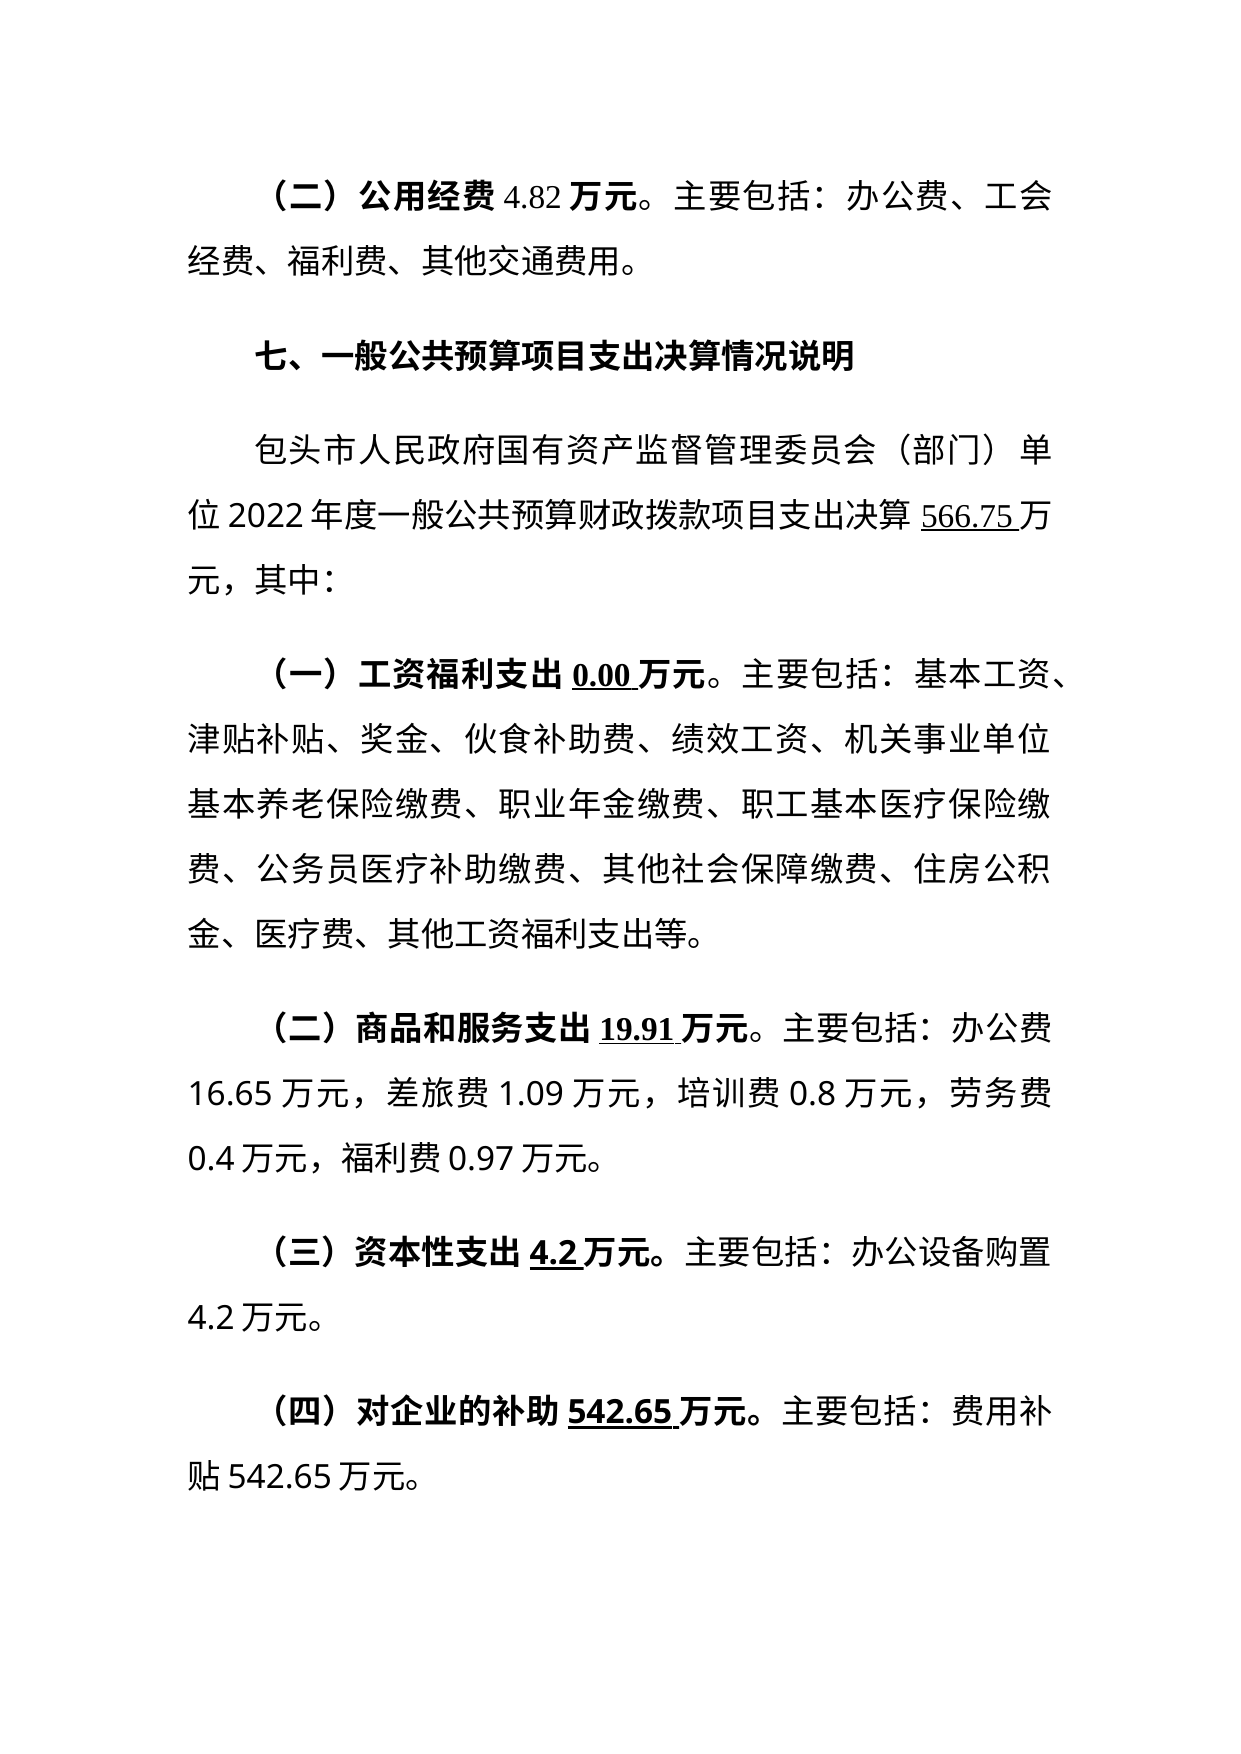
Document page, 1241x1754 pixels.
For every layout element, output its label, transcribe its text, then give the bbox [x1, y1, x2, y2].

text 包头市人民政府国有资产监督管理委员会（部门）单位2022年度一般公共预算财政拨款项目支出决算566.75万元，其中： [187, 415, 1053, 610]
text （一）工资福利支出0.00万元。主要包括：基本工资、津贴补贴、奖金、伙食补助费、绩效工资、机关事业单位基本养老保险缴费、职业年金缴费、职工基本医疗保险缴费、公务员医疗补助缴费、其他社会保障缴费、住房公积金、医疗费、其他工资福利支出等。 [187, 639, 1053, 964]
text （二）商品和服务支出19.91万元。主要包括：办公费16.65万元，差旅费1.09万元，培训费0.8万元，劳务费0.4万元，福利费0.97万元。 [187, 994, 1053, 1189]
text 七、一般公共预算项目支出决算情况说明 [187, 321, 1053, 386]
text （三）资本性支出4.2万元。主要包括：办公设备购置4.2万元。 [187, 1218, 1053, 1348]
text （二）公用经费4.82万元。主要包括：办公费、工会经费、福利费、其他交通费用。 [187, 162, 1053, 292]
text （四）对企业的补助542.65万元。主要包括：费用补贴542.65万元。 [187, 1377, 1053, 1507]
